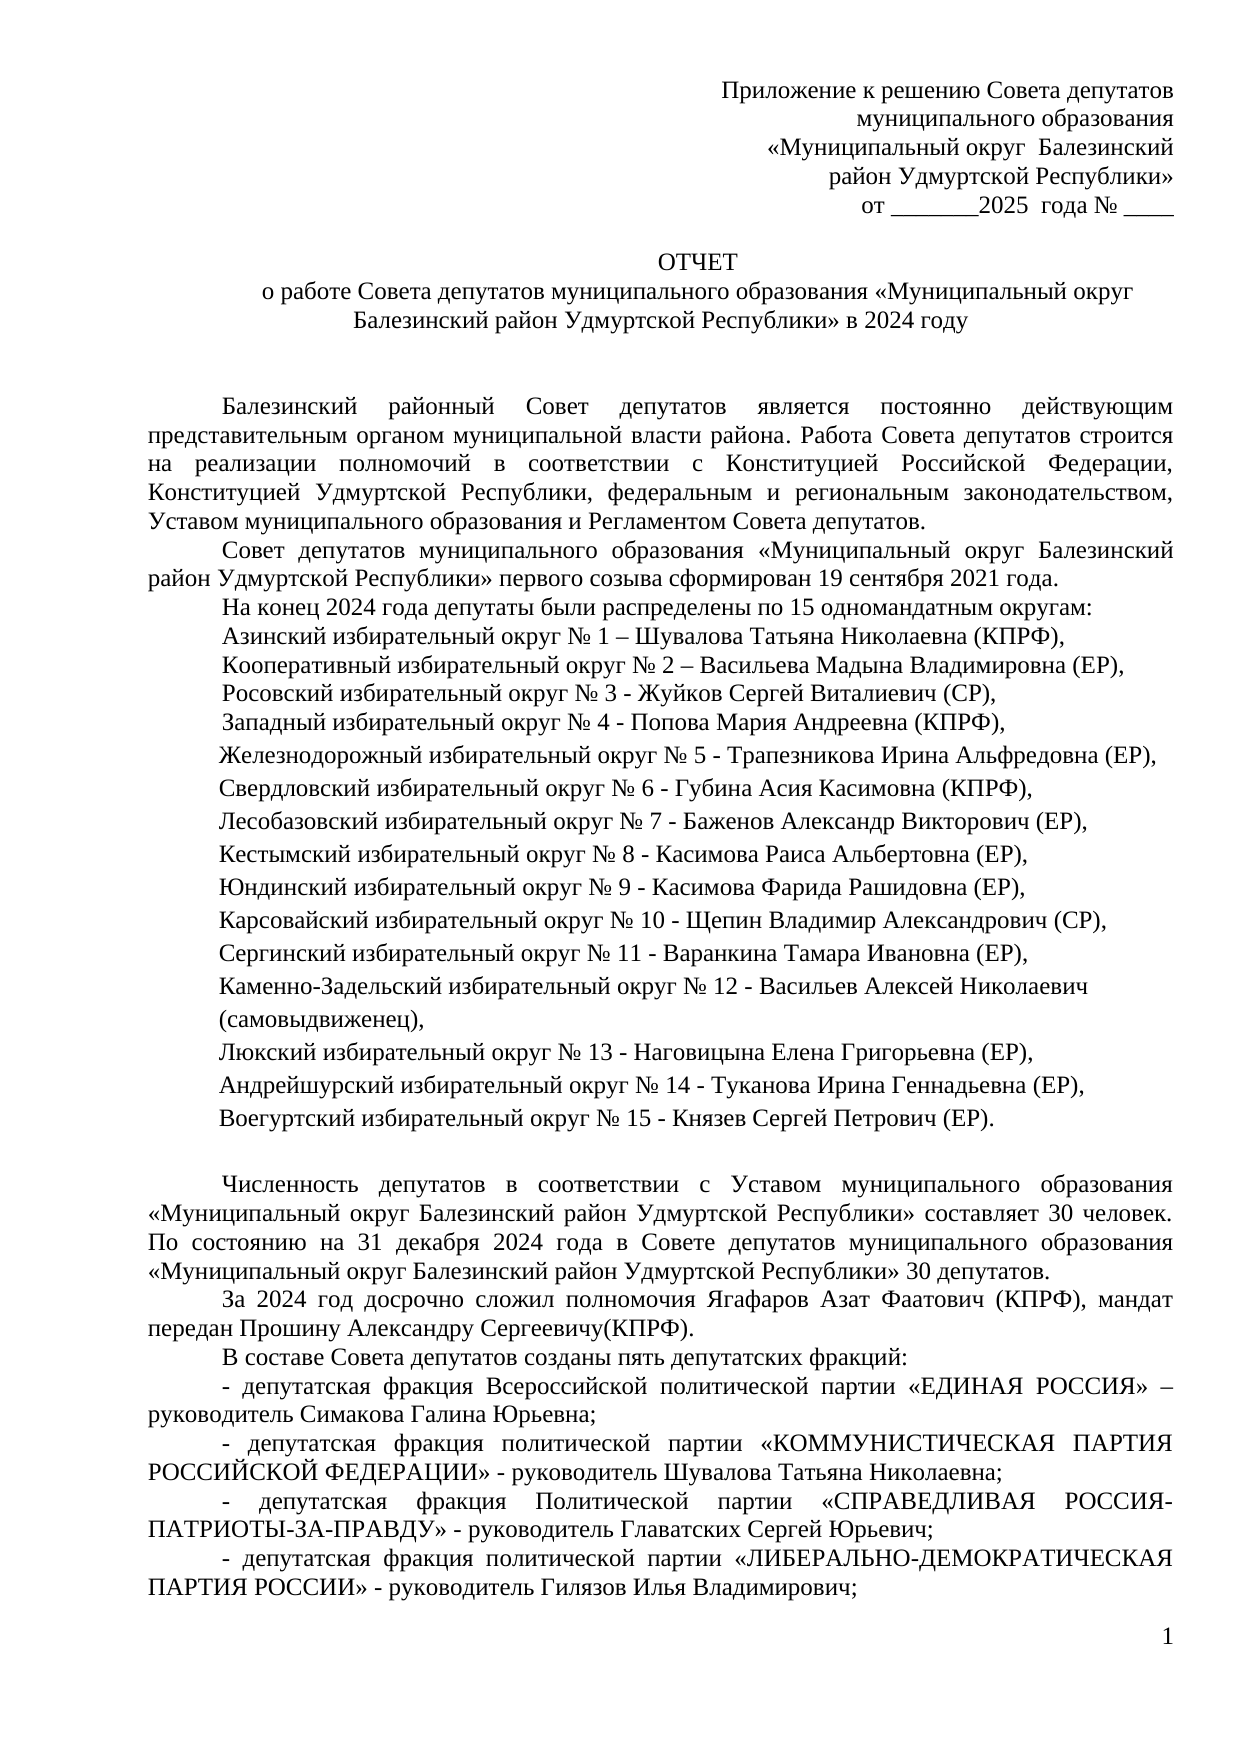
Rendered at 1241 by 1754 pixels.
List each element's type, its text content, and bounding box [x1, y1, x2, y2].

text от _______2025 года № ____ [148, 190, 1174, 218]
text Каменно-Задельский избирательный округ № 12 - Васильев Алексей Николаевич (самовыдвиженец), [218, 971, 1174, 1033]
text Андрейшурский избирательный округ № 14 - Туканова Ирина Геннадьевна (ЕР), [218, 1070, 1174, 1099]
text район Удмуртской Республики» [148, 161, 1174, 190]
text - депутатская фракция политической партии «КОММУНИСТИЧЕСКАЯ ПАРТИЯ РОССИЙСКОЙ ФЕДЕРАЦИИ» - руководитель Шувалова Татьяна Николаевна; [148, 1428, 1174, 1486]
text Совет депутатов муниципального образования «Муниципальный округ Балезинский район Удмуртской Республики» первого созыва сформирован 19 сентября 2021 года. [148, 535, 1174, 592]
text Азинский избирательный округ № 1 – Шувалова Татьяна Николаевна (КПРФ), [148, 621, 1174, 650]
text Юндинский избирательный округ № 9 - Касимова Фарида Рашидовна (ЕР), [218, 872, 1174, 901]
text За 2024 год досрочно сложил полномочия Ягафаров Азат Фаатович (КПРФ), мандат передан Прошину Александру Сергеевичу(КПРФ). [148, 1284, 1174, 1342]
text Лесобазовский избирательный округ № 7 - Баженов Александр Викторович (ЕР), [218, 806, 1174, 835]
text Карсовайский избирательный округ № 10 - Щепин Владимир Александрович (СР), [218, 905, 1174, 934]
text На конец 2024 года депутаты были распределены по 15 одномандатным округам: [148, 592, 1174, 621]
text муниципального образования [148, 103, 1174, 132]
text Воегуртский избирательный округ № 15 - Князев Сергей Петрович (ЕР). [218, 1103, 1174, 1132]
text Свердловский избирательный округ № 6 - Губина Асия Касимовна (КПРФ), [218, 773, 1174, 802]
text «Муниципальный округ Балезинский [148, 132, 1174, 161]
text Люкский избирательный округ № 13 - Наговицына Елена Григорьевна (ЕР), [218, 1037, 1174, 1066]
text Росовский избирательный округ № 3 - Жуйков Сергей Виталиевич (СР), [148, 678, 1174, 707]
text Приложение к решению Совета депутатов [148, 75, 1174, 103]
text - депутатская фракция Всероссийской политической партии «ЕДИНАЯ РОССИЯ» – руководитель Симакова Галина Юрьевна; [148, 1371, 1174, 1428]
text о работе Совета депутатов муниципального образования «Муниципальный округ Балезинский район Удмуртской Республики» в 2024 году [148, 276, 1174, 333]
text Железнодорожный избирательный округ № 5 - Трапезникова Ирина Альфредовна (ЕР), [218, 740, 1174, 769]
text Балезинский районный Совет депутатов является постоянно действующим представительным органом муниципальной власти района. Работа Совета депутатов строится на реализации полномочий в соответствии с Конституцией Российской Федерации, Конституцией Удмуртской Республики, федеральным и региональным законодательством, Уставом муниципального образования и Регламентом Совета депутатов. [148, 391, 1174, 535]
text Кестымский избирательный округ № 8 - Касимова Раиса Альбертовна (ЕР), [218, 839, 1174, 868]
text - депутатская фракция политической партии «ЛИБЕРАЛЬНО-ДЕМОКРАТИЧЕСКАЯ ПАРТИЯ РОССИИ» - руководитель Гилязов Илья Владимирович; [148, 1543, 1174, 1601]
text В составе Совета депутатов созданы пять депутатских фракций: [148, 1342, 1174, 1371]
text Западный избирательный округ № 4 - Попова Мария Андреевна (КПРФ), [218, 707, 1174, 736]
text Кооперативный избирательный округ № 2 – Васильева Мадына Владимировна (ЕР), [148, 650, 1174, 678]
text Численность депутатов в соответствии с Уставом муниципального образования «Муниципальный округ Балезинский район Удмуртской Республики» составляет 30 человек. По состоянию на 31 декабря 2024 года в Совете депутатов муниципального образования «Муниципальный округ Балезинский район Удмуртской Республики» 30 депутатов. [148, 1169, 1174, 1284]
text - депутатская фракция Политической партии «СПРАВЕДЛИВАЯ РОССИЯ-ПАТРИОТЫ-ЗА-ПРАВДУ» - руководитель Главатских Сергей Юрьевич; [148, 1486, 1174, 1543]
text Сергинский избирательный округ № 11 - Варанкина Тамара Ивановна (ЕР), [218, 938, 1174, 967]
text ОТЧЕТ [148, 247, 1174, 276]
